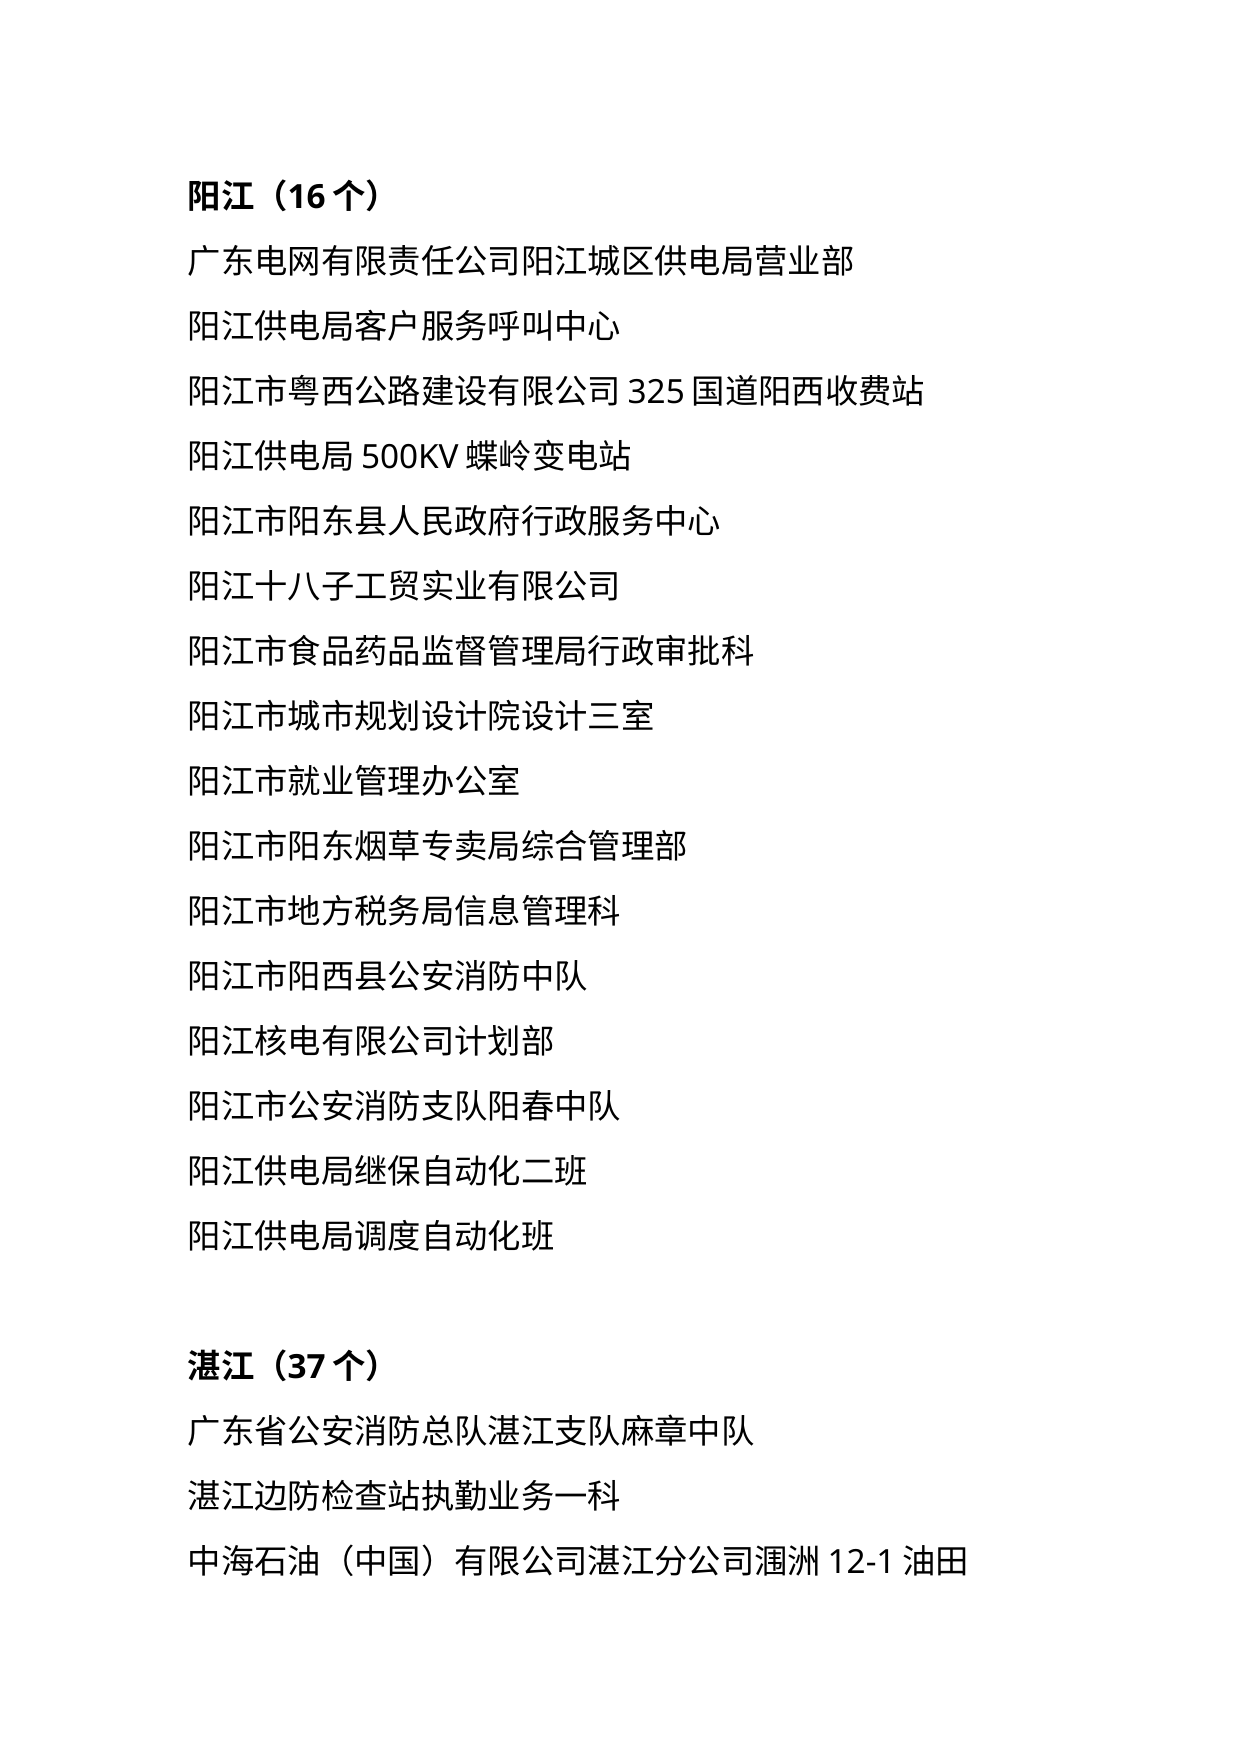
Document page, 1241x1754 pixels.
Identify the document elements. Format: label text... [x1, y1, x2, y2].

text 阳江十八子工贸实业有限公司 [187, 552, 1053, 617]
text 阳江供电局继保自动化二班 [187, 1137, 1053, 1202]
text 阳江市公安消防支队阳春中队 [187, 1072, 1053, 1137]
text 阳江核电有限公司计划部 [187, 1007, 1053, 1072]
text 阳江供电局500KV蝶岭变电站 [187, 422, 1053, 487]
text 阳江市阳东烟草专卖局综合管理部 [187, 812, 1053, 877]
text 阳江市粤西公路建设有限公司325国道阳西收费站 [187, 357, 1053, 422]
text 广东省公安消防总队湛江支队麻章中队 [187, 1397, 1053, 1462]
text 湛江边防检查站执勤业务一科 [187, 1462, 1053, 1527]
text 阳江市阳西县公安消防中队 [187, 942, 1053, 1007]
text 阳江市就业管理办公室 [187, 747, 1053, 812]
text 阳江市食品药品监督管理局行政审批科 [187, 617, 1053, 682]
text 广东电网有限责任公司阳江城区供电局营业部 [187, 227, 1053, 292]
text 阳江市城市规划设计院设计三室 [187, 682, 1053, 747]
text 中海石油（中国）有限公司湛江分公司涠洲12-1油田 [187, 1527, 1053, 1592]
text 阳江（16个） [187, 162, 1053, 227]
text 湛江（37个） [187, 1332, 1053, 1397]
text 阳江供电局调度自动化班 [187, 1202, 1053, 1267]
text 阳江市地方税务局信息管理科 [187, 877, 1053, 942]
text 阳江供电局客户服务呼叫中心 [187, 292, 1053, 357]
text 阳江市阳东县人民政府行政服务中心 [187, 487, 1053, 552]
